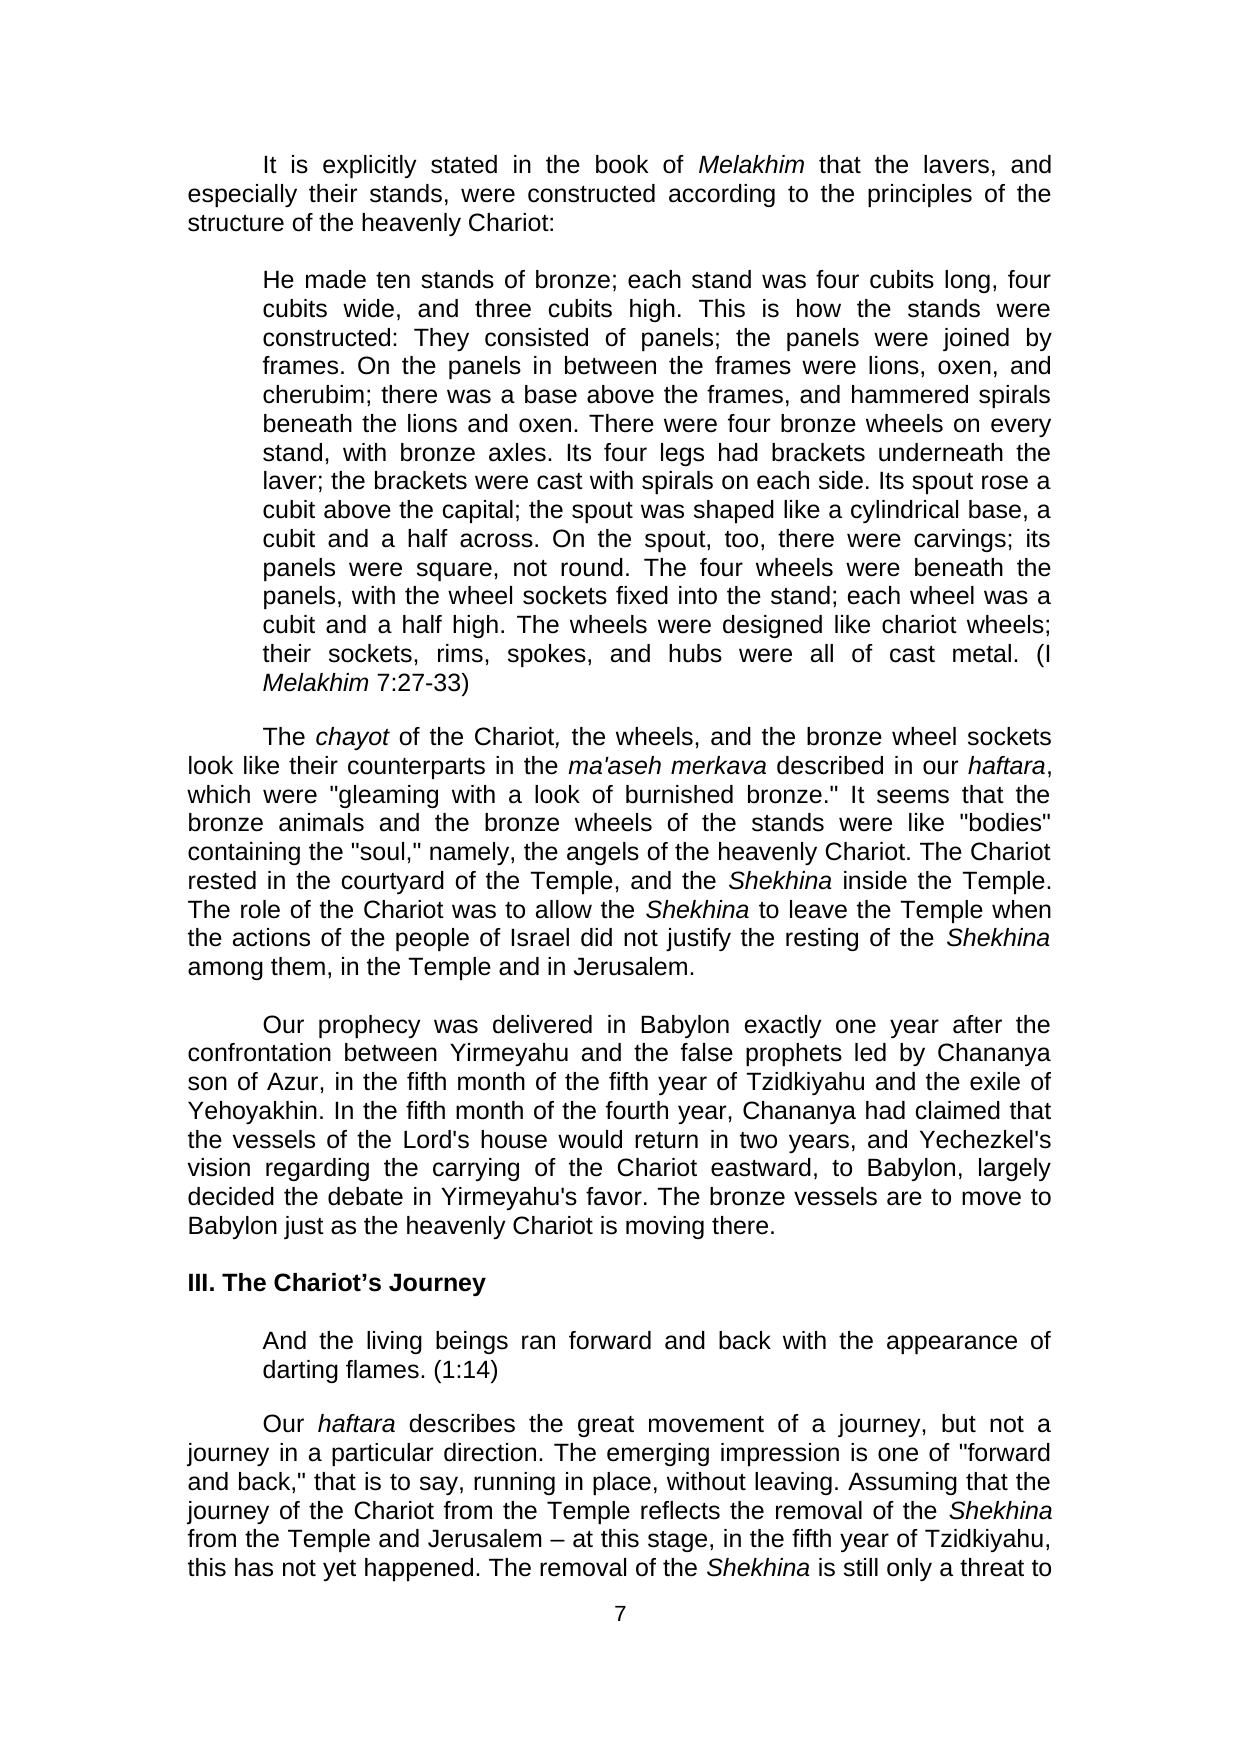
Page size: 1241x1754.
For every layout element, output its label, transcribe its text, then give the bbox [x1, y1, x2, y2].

text And the living beings ran forward and back with the appearance of darting flames. (1:14) [262, 1326, 1053, 1383]
text He made ten stands of bronze; each stand was four cubits long, four cubits wide, and three cubits high. This is how the stands were constructed: They consisted of panels; the panels were joined by frames. On the panels in between the frames were lions, oxen, and cherubim; there was a base above the frames, and hammered spirals beneath the lions and oxen. There were four bronze wheels on every stand, with bronze axles. Its four legs had brackets underneath the laver; the brackets were cast with spirals on each side. Its spout rose a cubit above the capital; the spout was shaped like a cylindrical base, a cubit and a half across. On the spout, too, there were carvings; its panels were square, not round. The four wheels were beneath the panels, with the wheel sockets fixed into the stand; each wheel was a cubit and a half high. The wheels were designed like chariot wheels; their sockets, rims, spokes, and hubs were all of cast metal. (I Melakhim 7:27-33) [262, 265, 1053, 696]
text III. The Chariot’s Journey [187, 1268, 1053, 1297]
text It is explicitly stated in the book of Melakhim that the lavers, and especially their stands, were constructed according to the principles of the structure of the heavenly Chariot: [187, 150, 1053, 236]
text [187, 1409, 1053, 1582]
text The chayot of the Chariot, the wheels, and the bronze wheel sockets look like their counterparts in the ma'aseh merkava described in our haftara, which were "gleaming with a look of burnished bronze." It seems that the bronze animals and the bronze wheels of the stands were like "bodies" containing the "soul," namely, the angels of the heavenly Chariot. The Chariot rested in the courtyard of the Temple, and the Shekhina inside the Temple. The role of the Chariot was to allow the Shekhina to leave the Temple when the actions of the people of Israel did not justify the resting of the Shekhina among them, in the Temple and in Jerusalem. [187, 722, 1053, 981]
text Our prophecy was delivered in Babylon exactly one year after the confrontation between Yirmeyahu and the false prophets led by Chananya son of Azur, in the fifth month of the fifth year of Tzidkiyahu and the exile of Yehoyakhin. In the fifth month of the fourth year, Chananya had claimed that the vessels of the Lord's house would return in two years, and Yechezkel's vision regarding the carrying of the Chariot eastward, to Babylon, largely decided the debate in Yirmeyahu's favor. The bronze vessels are to move to Babylon just as the heavenly Chariot is moving there. [187, 1010, 1053, 1240]
